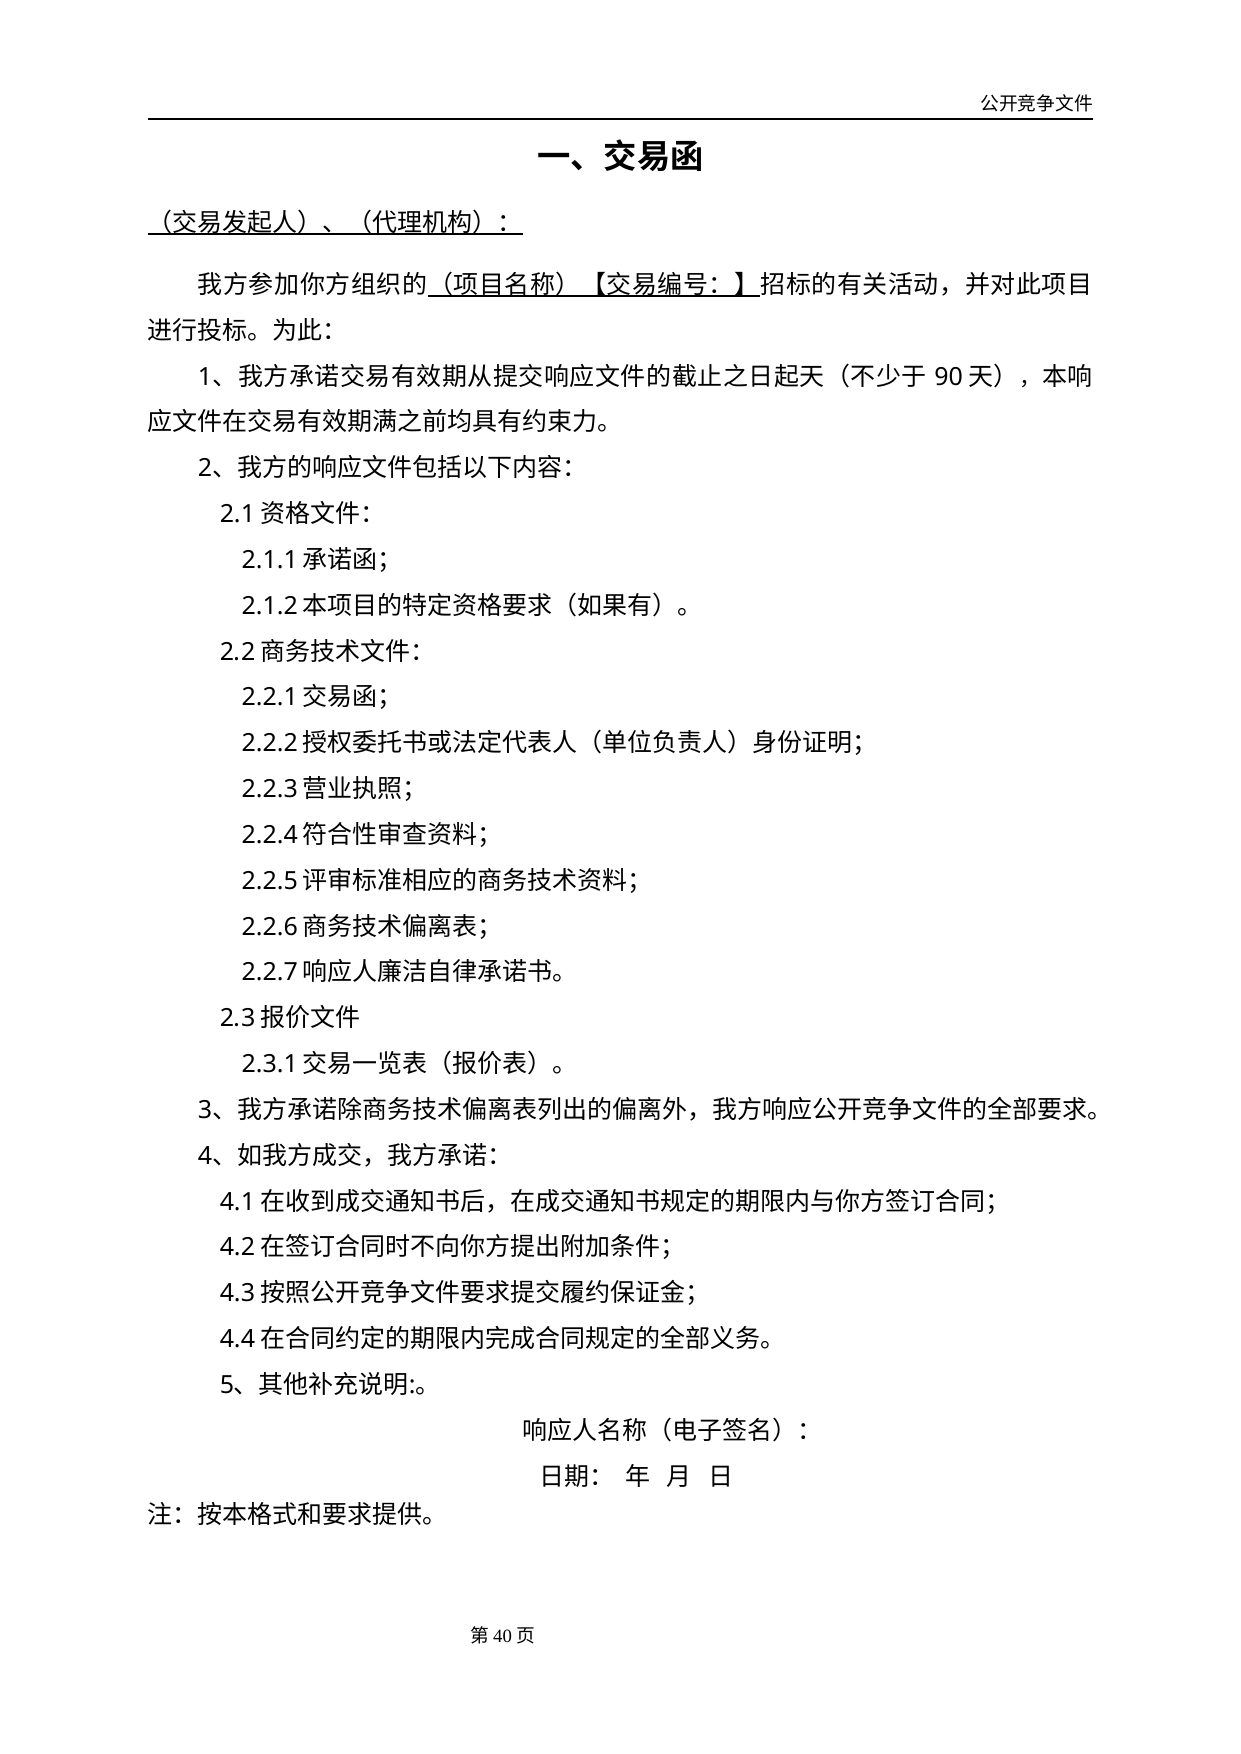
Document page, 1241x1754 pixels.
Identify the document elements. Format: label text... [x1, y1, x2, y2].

text 2.2.3营业执照； [191, 761, 1093, 807]
text （交易发起人）、（代理机构）： [148, 202, 1093, 238]
text 4、如我方成交，我方承诺： [148, 1127, 1093, 1173]
text 4.3按照公开竞争文件要求提交履约保证金； [169, 1265, 1093, 1311]
text 2.2商务技术文件： [169, 623, 1093, 669]
text 响应人名称（电子签名）： [148, 1402, 1093, 1448]
text 2.1.2本项目的特定资格要求（如果有）。 [191, 577, 1093, 623]
text 2.3.1交易一览表（报价表）。 [191, 1036, 1093, 1082]
text 我方参加你方组织的（项目名称）【交易编号：】招标的有关活动，并对此项目进行投标。为此： [148, 257, 1093, 348]
text 2.2.6商务技术偏离表； [191, 898, 1093, 944]
text 2、我方的响应文件包括以下内容： [148, 440, 1093, 486]
text 2.1.1承诺函； [191, 532, 1093, 577]
text 2.2.7响应人廉洁自律承诺书。 [191, 944, 1093, 990]
text 1、我方承诺交易有效期从提交响应文件的截止之日起天（不少于90天），本响应文件在交易有效期满之前均具有约束力。 [148, 348, 1093, 440]
text 4.4在合同约定的期限内完成合同规定的全部义务。 [169, 1311, 1093, 1357]
text 2.2.4符合性审查资料； [191, 807, 1093, 852]
text 2.2.2授权委托书或法定代表人（单位负责人）身份证明； [191, 715, 1093, 761]
text 2.1资格文件： [169, 486, 1093, 532]
text 4.2在签订合同时不向你方提出附加条件； [169, 1219, 1093, 1265]
text 4.1在收到成交通知书后，在成交通知书规定的期限内与你方签订合同； [169, 1173, 1093, 1219]
text 5、其他补充说明:。 [169, 1357, 1093, 1402]
text 2.2.5评审标准相应的商务技术资料； [191, 852, 1093, 898]
text 3、我方承诺除商务技术偏离表列出的偏离外，我方响应公开竞争文件的全部要求。 [148, 1082, 1093, 1127]
text 2.3报价文件 [169, 990, 1093, 1036]
text 2.2.1交易函； [191, 669, 1093, 715]
text 日期： 年 月 日 [148, 1448, 1093, 1494]
text 注：按本格式和要求提供。 [148, 1494, 1093, 1530]
text 一、交易函 [148, 130, 1093, 178]
